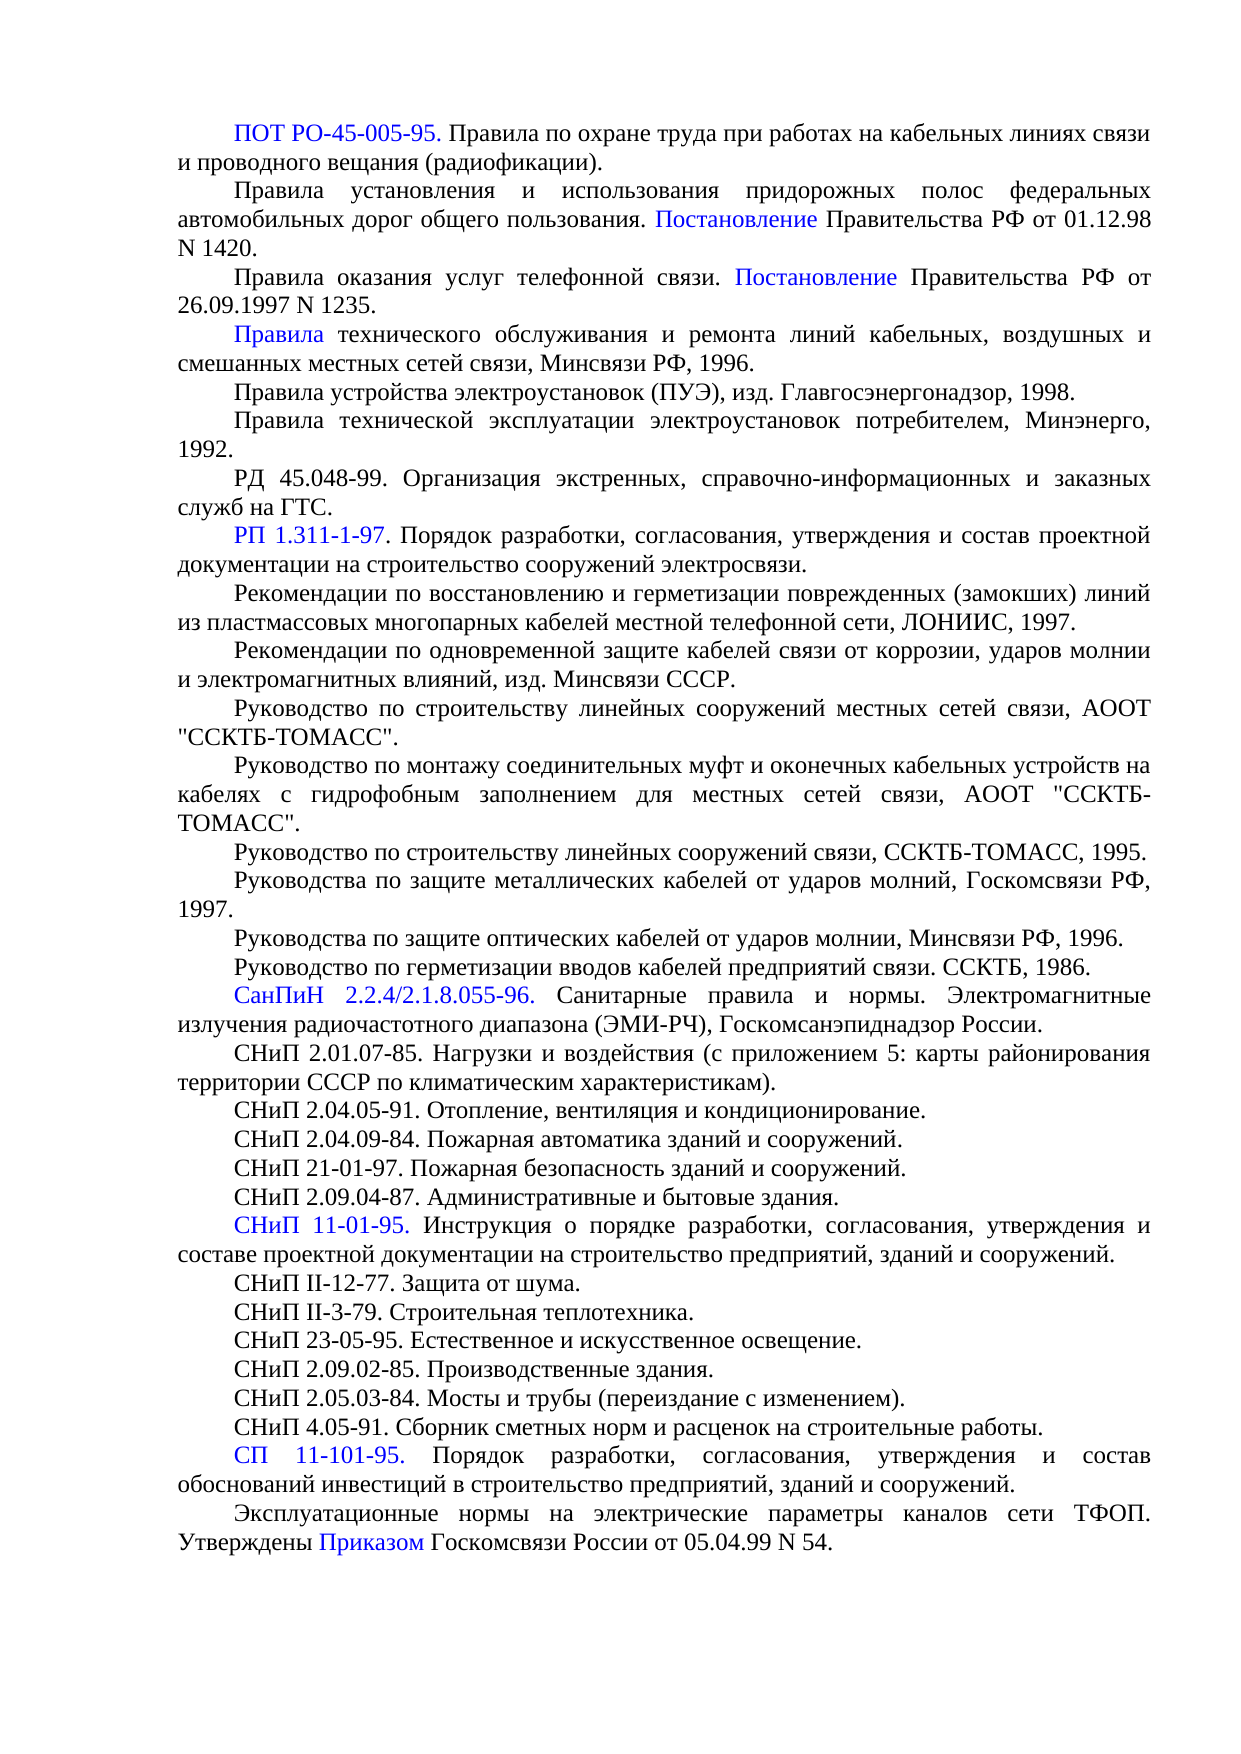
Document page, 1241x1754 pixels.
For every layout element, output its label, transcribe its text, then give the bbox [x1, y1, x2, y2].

text Руководство по строительству линейных сооружений связи, ССКТБ-ТОМАСС, 1995. [177, 837, 1152, 866]
text РД 45.048-99. Организация экстренных, справочно-информационных и заказных служб на ГТС. [177, 463, 1152, 521]
text Правила устройства электроустановок (ПУЭ), изд. Главгосэнергонадзор, 1998. [177, 377, 1152, 406]
text Руководство по монтажу соединительных муфт и оконечных кабельных устройств на кабелях с гидрофобным заполнением для местных сетей связи, АООТ "ССКТБ-ТОМАСС". [177, 751, 1152, 837]
text СНиП 23-05-95. Естественное и искусственное освещение. [177, 1326, 1152, 1354]
text СНиП 2.04.05-91. Отопление, вентиляция и кондиционирование. [177, 1096, 1152, 1124]
text СНиП 4.05-91. Сборник сметных норм и расценок на строительные работы. [177, 1412, 1152, 1441]
text СНиП 2.05.03-84. Мосты и трубы (переиздание с изменением). [177, 1383, 1152, 1412]
text Рекомендации по одновременной защите кабелей связи от коррозии, ударов молнии и электромагнитных влияний, изд. Минсвязи СССР. [177, 636, 1152, 693]
text СНиП 2.04.09-84. Пожарная автоматика зданий и сооружений. [177, 1124, 1152, 1153]
text Эксплуатационные нормы на электрические параметры каналов сети ТФОП. Утверждены Приказом Госкомсвязи России от 05.04.99 N 54. [177, 1498, 1152, 1556]
text СНиП II-3-79. Строительная теплотехника. [177, 1297, 1152, 1326]
text Рекомендации по восстановлению и герметизации поврежденных (замокших) линий из пластмассовых многопарных кабелей местной телефонной сети, ЛОНИИС, 1997. [177, 578, 1152, 636]
text СНиП 2.09.02-85. Производственные здания. [177, 1354, 1152, 1383]
text Правила технического обслуживания и ремонта линий кабельных, воздушных и смешанных местных сетей связи, Минсвязи РФ, 1996. [177, 319, 1152, 377]
text СП 11-101-95. Порядок разработки, согласования, утверждения и состав обоснований инвестиций в строительство предприятий, зданий и сооружений. [177, 1441, 1152, 1498]
text ПОТ РО-45-005-95. Правила по охране труда при работах на кабельных линиях связи и проводного вещания (радиофикации). [177, 118, 1152, 176]
text СНиП 21-01-97. Пожарная безопасность зданий и сооружений. [177, 1153, 1152, 1182]
text Руководства по защите оптических кабелей от ударов молнии, Минсвязи РФ, 1996. [177, 923, 1152, 952]
text СанПиН 2.2.4/2.1.8.055-96. Санитарные правила и нормы. Электромагнитные излучения радиочастотного диапазона (ЭМИ-РЧ), Госкомсанэпиднадзор России. [177, 981, 1152, 1038]
text СНиП 11-01-95. Инструкция о порядке разработки, согласования, утверждения и составе проектной документации на строительство предприятий, зданий и сооружений. [177, 1211, 1152, 1268]
text Правила установления и использования придорожных полос федеральных автомобильных дорог общего пользования. Постановление Правительства РФ от 01.12.98 N 1420. [177, 176, 1152, 262]
text СНиП 2.09.04-87. Административные и бытовые здания. [177, 1182, 1152, 1211]
text Правила технической эксплуатации электроустановок потребителем, Минэнерго, 1992. [177, 406, 1152, 463]
text Руководство по строительству линейных сооружений местных сетей связи, АООТ "ССКТБ-ТОМАСС". [177, 693, 1152, 751]
text Руководства по защите металлических кабелей от ударов молний, Госкомсвязи РФ, 1997. [177, 866, 1152, 923]
text СНиП 2.01.07-85. Нагрузки и воздействия (с приложением 5: карты районирования территории СССР по климатическим характеристикам). [177, 1038, 1152, 1096]
text СНиП II-12-77. Защита от шума. [177, 1268, 1152, 1297]
text РП 1.311-1-97. Порядок разработки, согласования, утверждения и состав проектной документации на строительство сооружений электросвязи. [177, 521, 1152, 578]
text Правила оказания услуг телефонной связи. Постановление Правительства РФ от 26.09.1997 N 1235. [177, 262, 1152, 319]
text Руководство по герметизации вводов кабелей предприятий связи. ССКТБ, 1986. [177, 952, 1152, 981]
